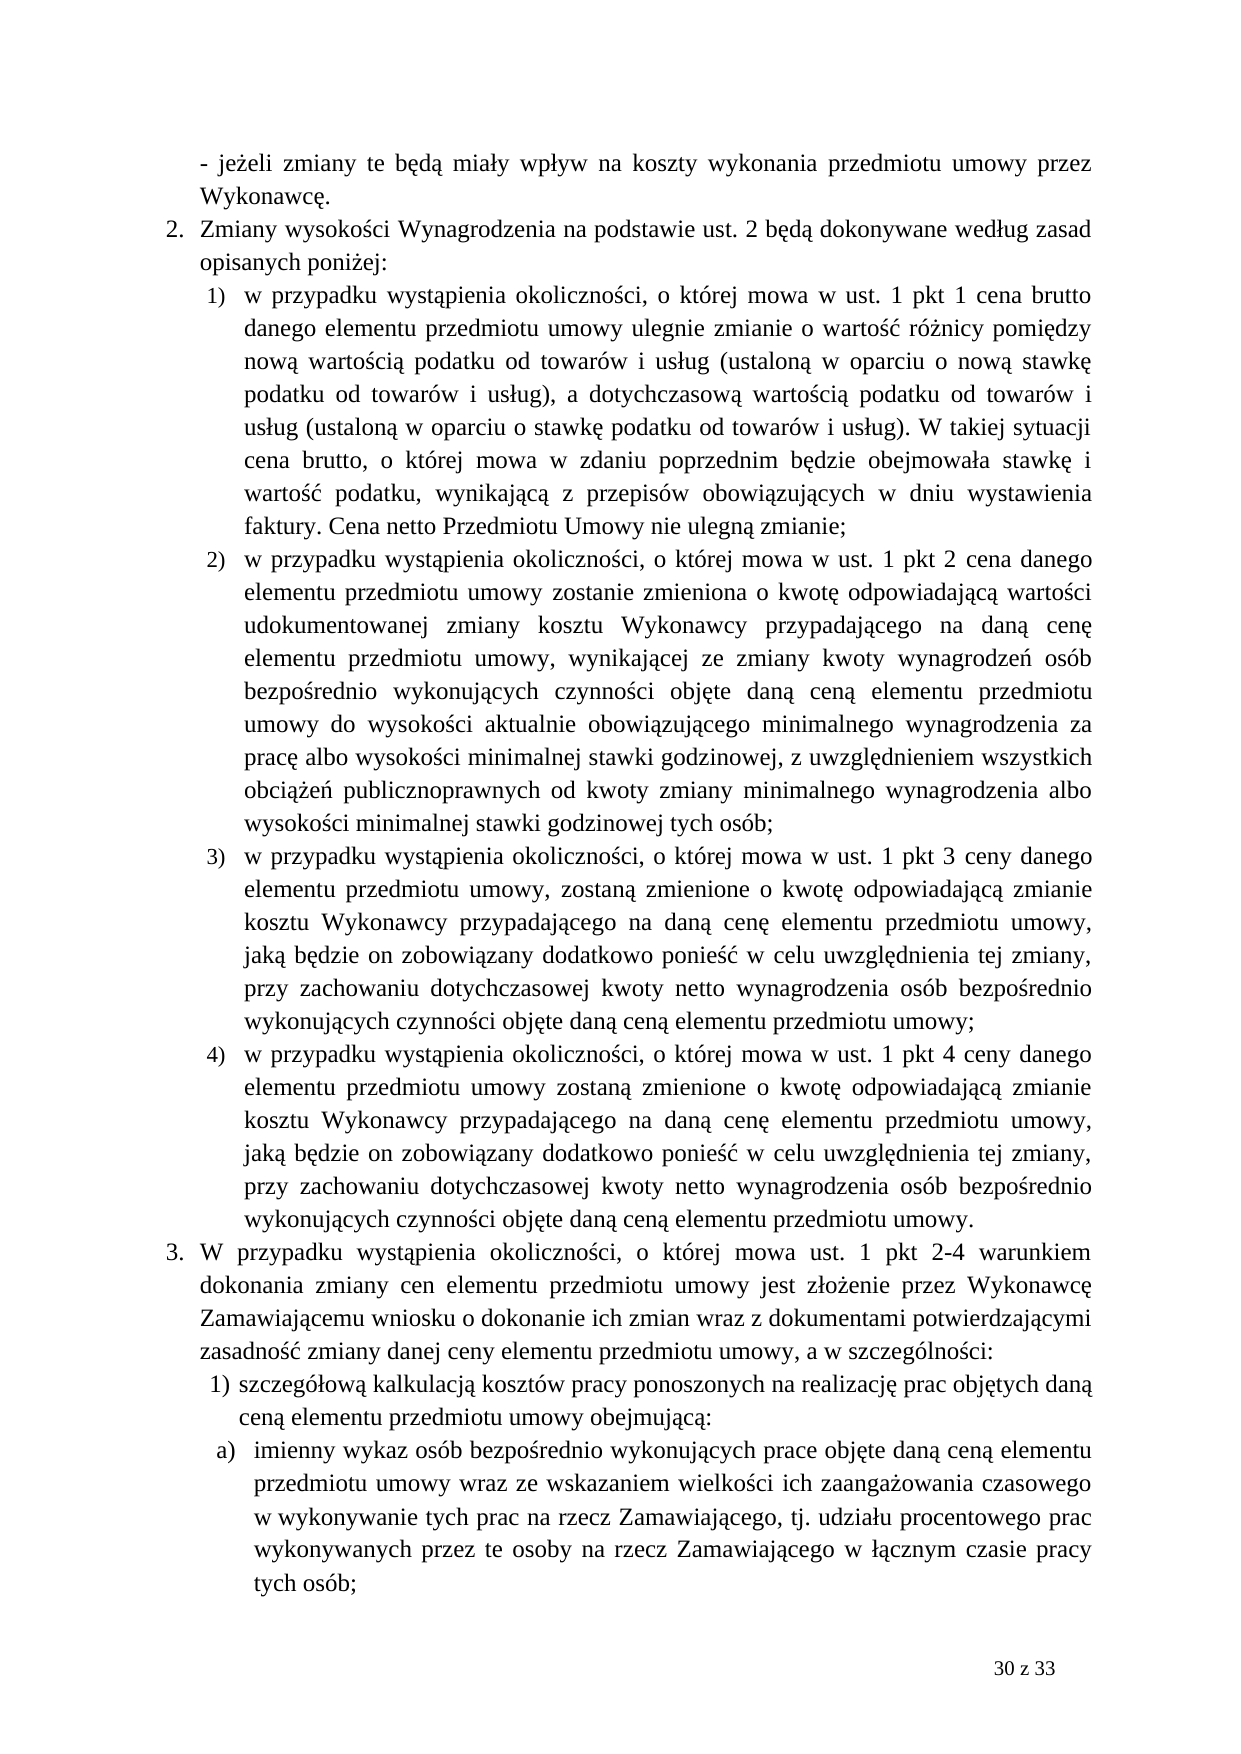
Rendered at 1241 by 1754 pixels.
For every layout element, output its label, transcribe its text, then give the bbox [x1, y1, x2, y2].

list w przypadku wystąpienia okoliczności, o której mowa w ust. 1 pkt 4 ceny danego elementu przedmiotu umowy zostaną zmienione o kwotę odpowiadającą zmianie kosztu Wykonawcy przypadającego na daną cenę elementu przedmiotu umowy, jaką będzie on zobowiązany dodatkowo ponieść w celu uwzględnienia tej zmiany, przy zachowaniu dotychczasowej kwoty netto wynagrodzenia osób bezpośrednio wykonujących czynności objęte daną ceną elementu przedmiotu umowy. [206, 1039, 1092, 1233]
list w przypadku wystąpienia okoliczności, o której mowa w ust. 1 pkt 2 cena danego elementu przedmiotu umowy zostanie zmieniona o kwotę odpowiadającą wartości udokumentowanej zmiany kosztu Wykonawcy przypadającego na daną cenę elementu przedmiotu umowy, wynikającej ze zmiany kwoty wynagrodzeń osób bezpośrednio wykonujących czynności objęte daną ceną elementu przedmiotu umowy do wysokości aktualnie obowiązującego minimalnego wynagrodzenia za pracę albo wysokości minimalnej stawki godzinowej, z uwzględnieniem wszystkich obciążeń publicznoprawnych od kwoty zmiany minimalnego wynagrodzenia albo wysokości minimalnej stawki godzinowej tych osób; [206, 544, 1092, 837]
text - jeżeli zmiany te będą miały wpływ na koszty wykonania przedmiotu umowy przez Wykonawcę. [199, 148, 1092, 209]
list W przypadku wystąpienia okoliczności, o której mowa ust. 1 pkt 2-4 warunkiem dokonania zmiany cen elementu przedmiotu umowy jest złożenie przez Wykonawcę Zamawiającemu wniosku o dokonanie ich zmian wraz z dokumentami potwierdzającymi zasadność zmiany danej ceny elementu przedmiotu umowy, a w szczególności: [166, 1237, 1092, 1365]
list w przypadku wystąpienia okoliczności, o której mowa w ust. 1 pkt 3 ceny danego elementu przedmiotu umowy, zostaną zmienione o kwotę odpowiadającą zmianie kosztu Wykonawcy przypadającego na daną cenę elementu przedmiotu umowy, jaką będzie on zobowiązany dodatkowo ponieść w celu uwzględnienia tej zmiany, przy zachowaniu dotychczasowej kwoty netto wynagrodzenia osób bezpośrednio wykonujących czynności objęte daną ceną elementu przedmiotu umowy; [206, 841, 1092, 1035]
list w przypadku wystąpienia okoliczności, o której mowa w ust. 1 pkt 1 cena brutto danego elementu przedmiotu umowy ulegnie zmianie o wartość różnicy pomiędzy nową wartością podatku od towarów i usług (ustaloną w oparciu o nową stawkę podatku od towarów i usług), a dotychczasową wartością podatku od towarów i usług (ustaloną w oparciu o stawkę podatku od towarów i usług). W takiej sytuacji cena brutto, o której mowa w zdaniu poprzednim będzie obejmowała stawkę i wartość podatku, wynikającą z przepisów obowiązujących w dniu wystawienia faktury. Cena netto Przedmiotu Umowy nie ulegną zmianie; [206, 280, 1092, 540]
list imienny wykaz osób bezpośrednio wykonujących prace objęte daną ceną elementu przedmiotu umowy wraz ze wskazaniem wielkości ich zaangażowania czasowego w wykonywanie tych prac na rzecz Zamawiającego, tj. udziału procentowego prac wykonywanych przez te osoby na rzecz Zamawiającego w łącznym czasie pracy tych osób; [216, 1436, 1092, 1596]
list szczegółową kalkulacją kosztów pracy ponoszonych na realizację prac objętych daną ceną elementu przedmiotu umowy obejmującą: [209, 1369, 1092, 1431]
list Zmiany wysokości Wynagrodzenia na podstawie ust. 2 będą dokonywane według zasad opisanych poniżej: [166, 214, 1092, 276]
